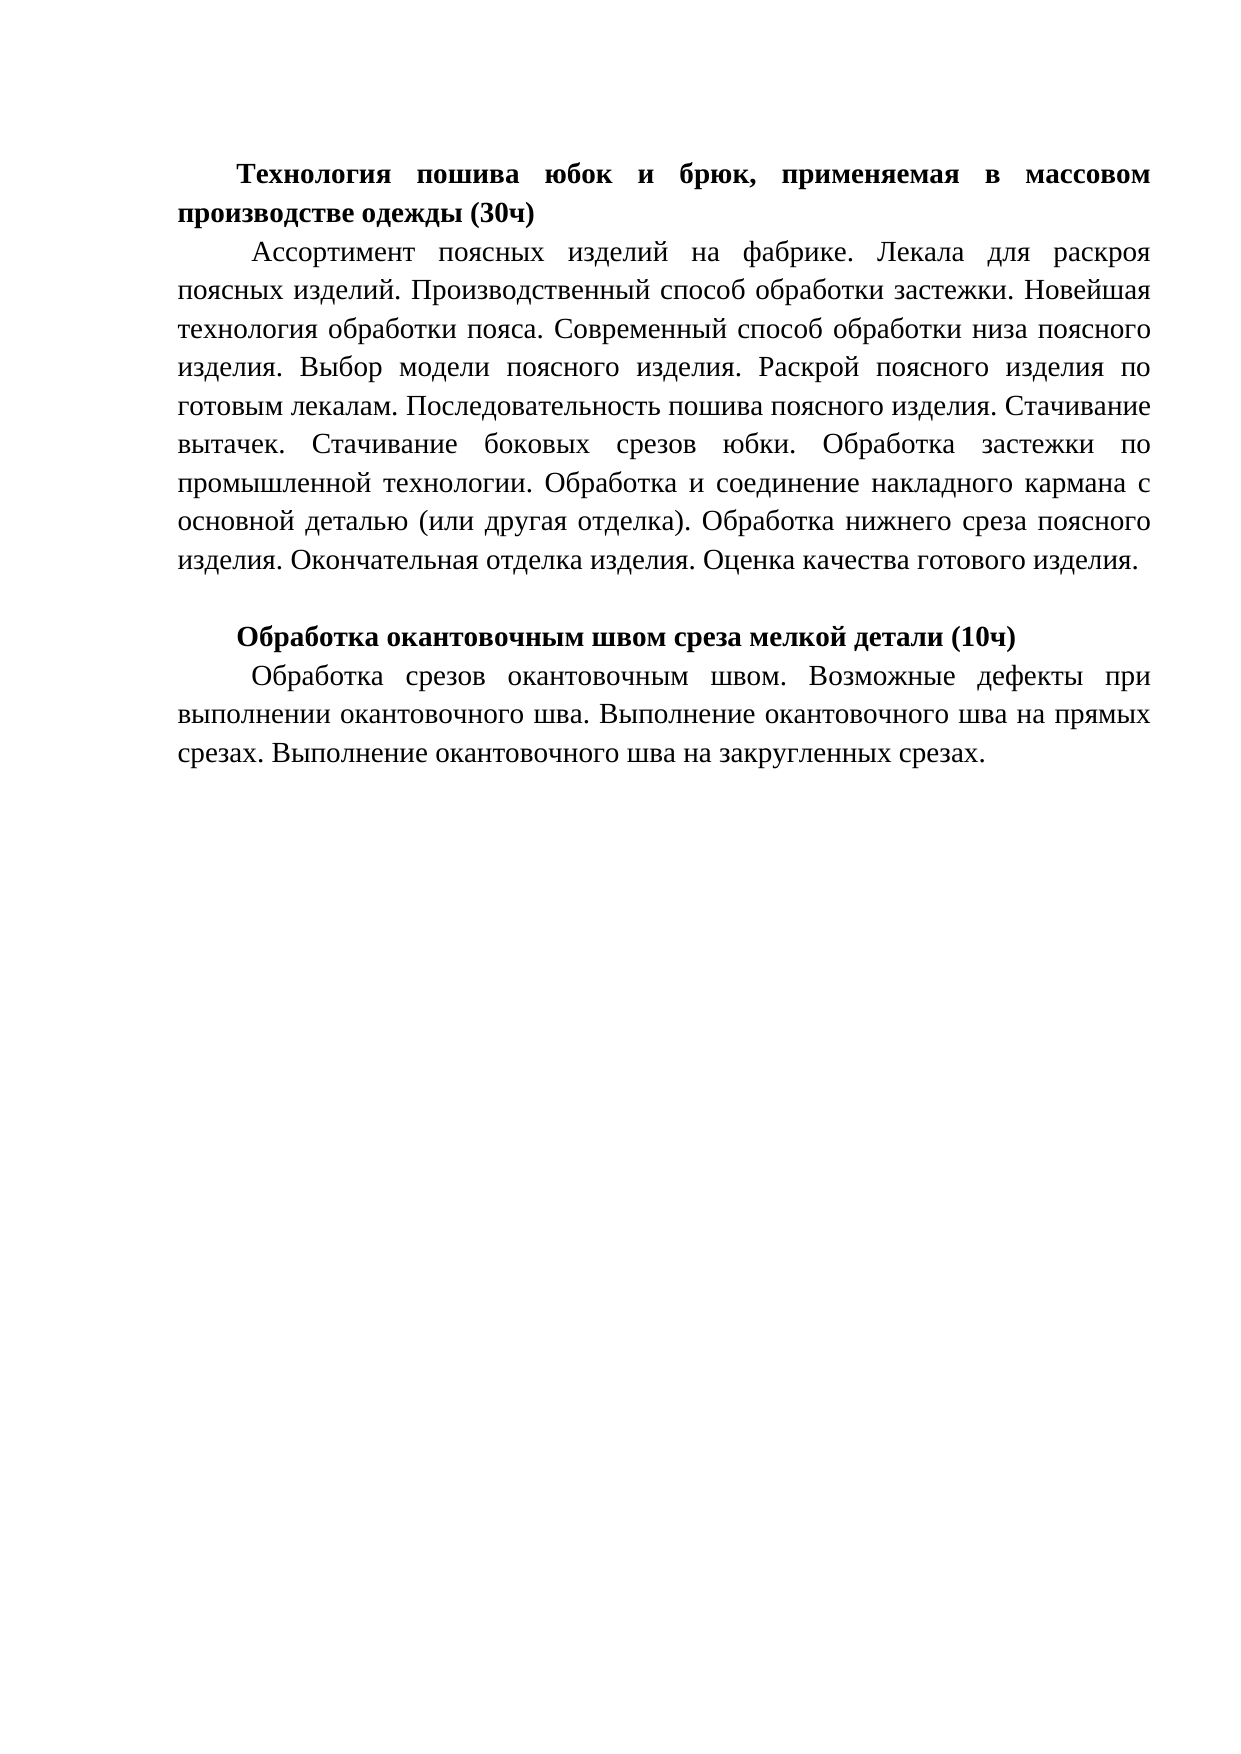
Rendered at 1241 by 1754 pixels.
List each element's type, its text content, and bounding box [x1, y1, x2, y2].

text Технология пошива юбок и брюк, применяемая в массовом производстве одежды (30ч) [177, 157, 1152, 229]
text Обработка срезов окантовочным швом. Возможные дефекты при выполнении окантовочного шва. Выполнение окантовочного шва на прямых срезах. Выполнение окантовочного шва на закругленных срезах. [177, 658, 1152, 768]
text Ассортимент поясных изделий на фабрике. Лекала для раскроя поясных изделий. Производственный способ обработки застежки. Новейшая технология обработки пояса. Современный способ обработки низа поясного изделия. Выбор модели поясного изделия. Раскрой поясного изделия по готовым лекалам. Последовательность пошива поясного изделия. Стачивание вытачек. Стачивание боковых срезов юбки. Обработка застежки по промышленной технологии. Обработка и соединение накладного кармана с основной деталью (или другая отделка). Обработка нижнего среза поясного изделия. Окончательная отделка изделия. Оценка качества готового изделия. [177, 234, 1152, 576]
text Обработка окантовочным швом среза мелкой детали (10ч) [177, 619, 1152, 653]
